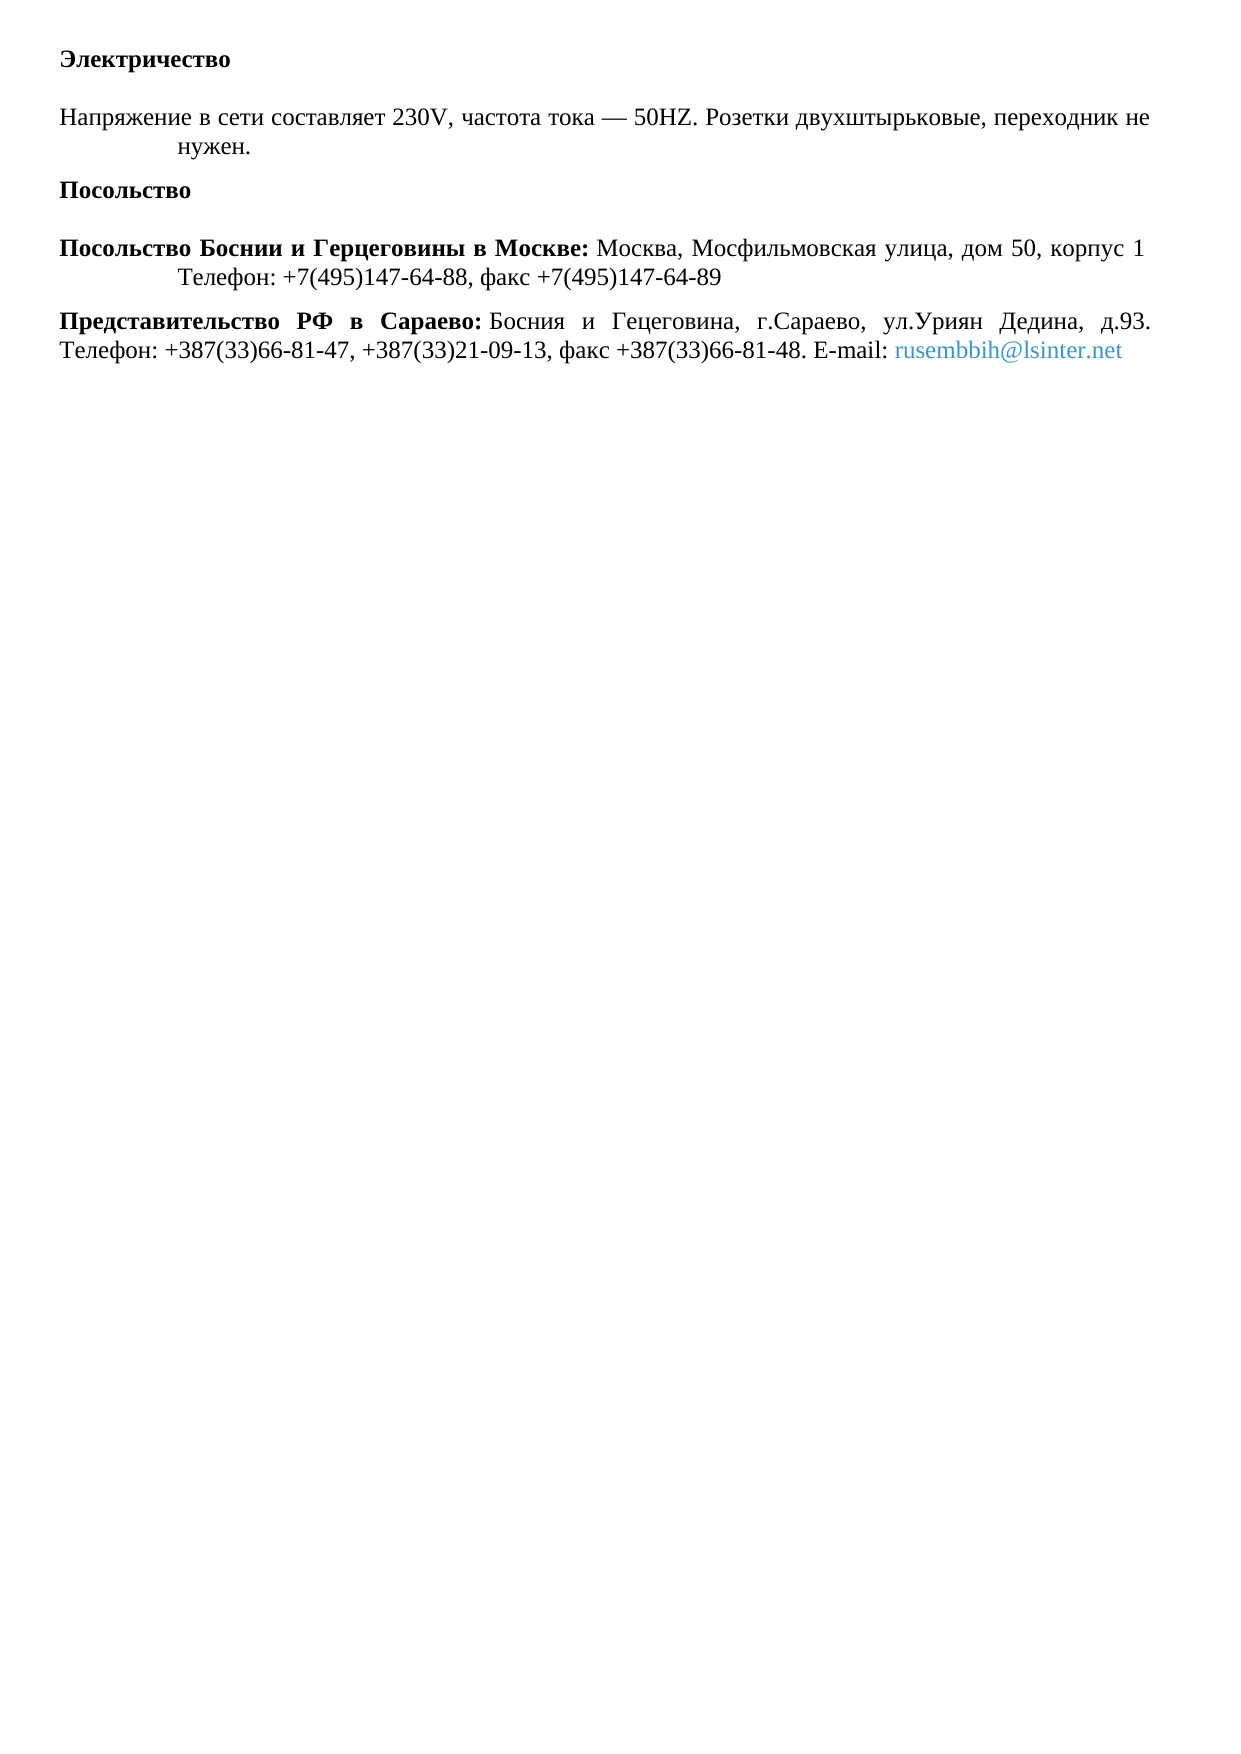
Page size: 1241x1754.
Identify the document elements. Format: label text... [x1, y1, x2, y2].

text Представительство РФ в Сараево: Босния и Гецеговина, г.Сараево, ул.Уриян Дедина, д.93. Телефон: +387(33)66-81-47, +387(33)21-09-13, факс +387(33)66-81-48. E-mail: rusembbih@lsinter.net [59, 306, 1152, 364]
text Посольство Боснии и Герцеговины в Москве: Москва, Мосфильмовская улица, дом 50, корпус 1 Телефон: +7(495)147-64-88, факс +7(495)147-64-89 [59, 233, 1152, 291]
text Напряжение в сети составляет 230V, частота тока — 50HZ. Розетки двухштырьковые, переходник не нужен. [59, 102, 1152, 160]
text Электричество [59, 44, 1152, 73]
text Посольство [59, 175, 1152, 204]
